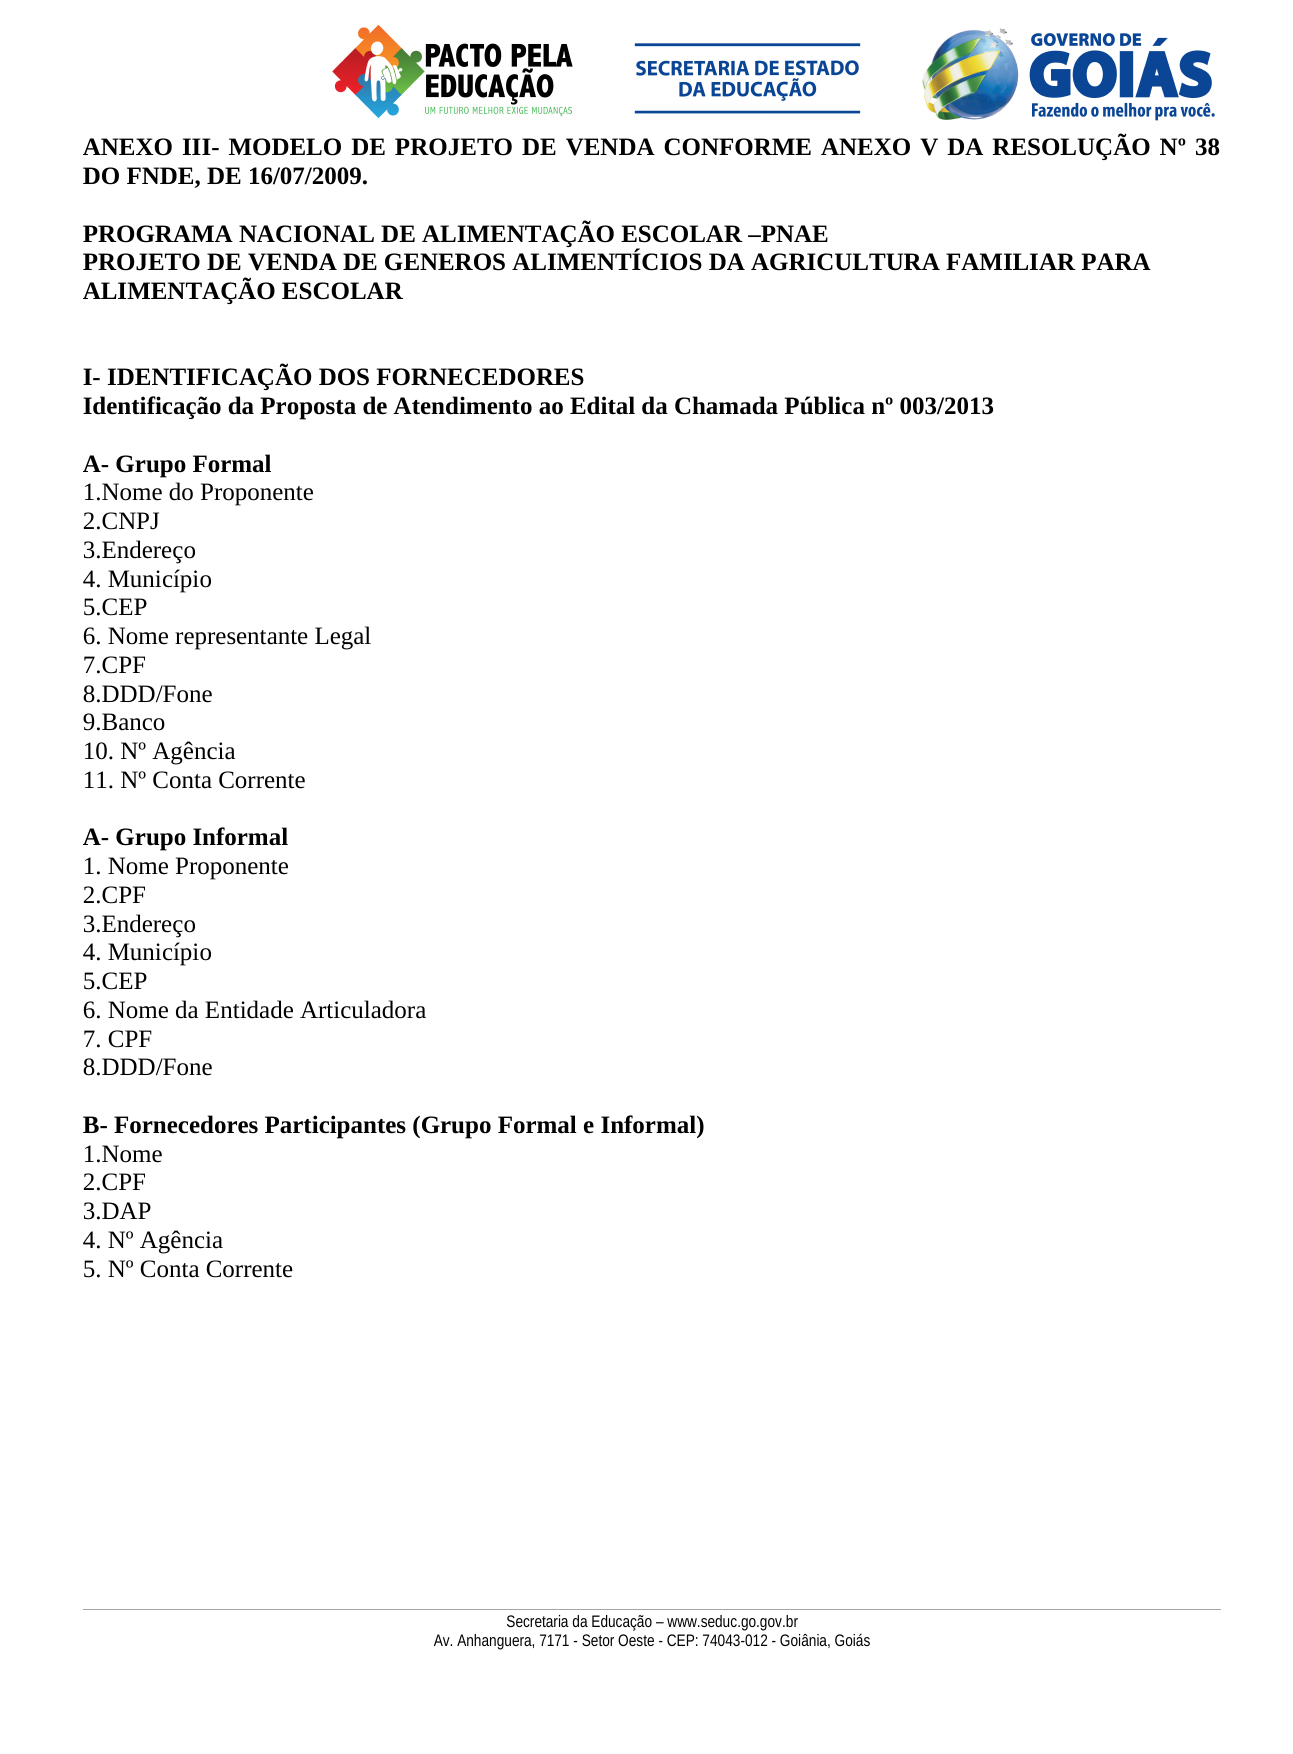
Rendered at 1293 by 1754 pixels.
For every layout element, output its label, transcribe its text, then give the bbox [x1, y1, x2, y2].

text 2.CPF [83, 1167, 1221, 1196]
text B- Fornecedores Participantes (Grupo Formal e Informal) [83, 1110, 1221, 1139]
text 8.DDD/Fone [83, 679, 1221, 707]
text 6. Nome da Entidade Articuladora [83, 995, 1221, 1024]
text 3.DAP [83, 1196, 1221, 1225]
text I- IDENTIFICAÇÃO DOS FORNECEDORES [83, 362, 1221, 391]
text 8.DDD/Fone [83, 1052, 1221, 1081]
text 1.Nome do Proponente [83, 477, 1221, 506]
text 1.Nome [83, 1139, 1221, 1167]
text 11. Nº Conta Corrente [83, 765, 1221, 794]
text 4. Município [83, 564, 1221, 592]
text 10. Nº Agência [83, 736, 1221, 765]
text 2.CPF [83, 880, 1221, 909]
text A- Grupo Informal [83, 822, 1221, 851]
text 7. CPF [83, 1024, 1221, 1052]
text 2.CNPJ [83, 506, 1221, 535]
text 5.CEP [83, 966, 1221, 995]
text Identificação da Proposta de Atendimento ao Edital da Chamada Pública nº 003/2013 [83, 391, 1221, 420]
text PROJETO DE VENDA DE GENEROS ALIMENTÍCIOS DA AGRICULTURA FAMILIAR PARA ALIMENTAÇÃO ESCOLAR [83, 247, 1221, 305]
text ANEXO III- MODELO DE PROJETO DE VENDA CONFORME ANEXO V DA RESOLUÇÃO Nº 38 DO FNDE, DE 16/07/2009. [83, 132, 1221, 190]
text PROGRAMA NACIONAL DE ALIMENTAÇÃO ESCOLAR –PNAE [83, 219, 1221, 247]
picture [323, 20, 1222, 129]
text 1. Nome Proponente [83, 851, 1221, 880]
text 3.Endereço [83, 909, 1221, 937]
text 7.CPF [83, 650, 1221, 679]
text 3.Endereço [83, 535, 1221, 564]
text 9.Banco [83, 707, 1221, 736]
text 5.CEP [83, 592, 1221, 621]
text 4. Município [83, 937, 1221, 966]
text 5. Nº Conta Corrente [83, 1254, 1221, 1282]
text 4. Nº Agência [83, 1225, 1221, 1254]
text A- Grupo Formal [83, 449, 1221, 477]
text 6. Nome representante Legal [83, 621, 1221, 650]
